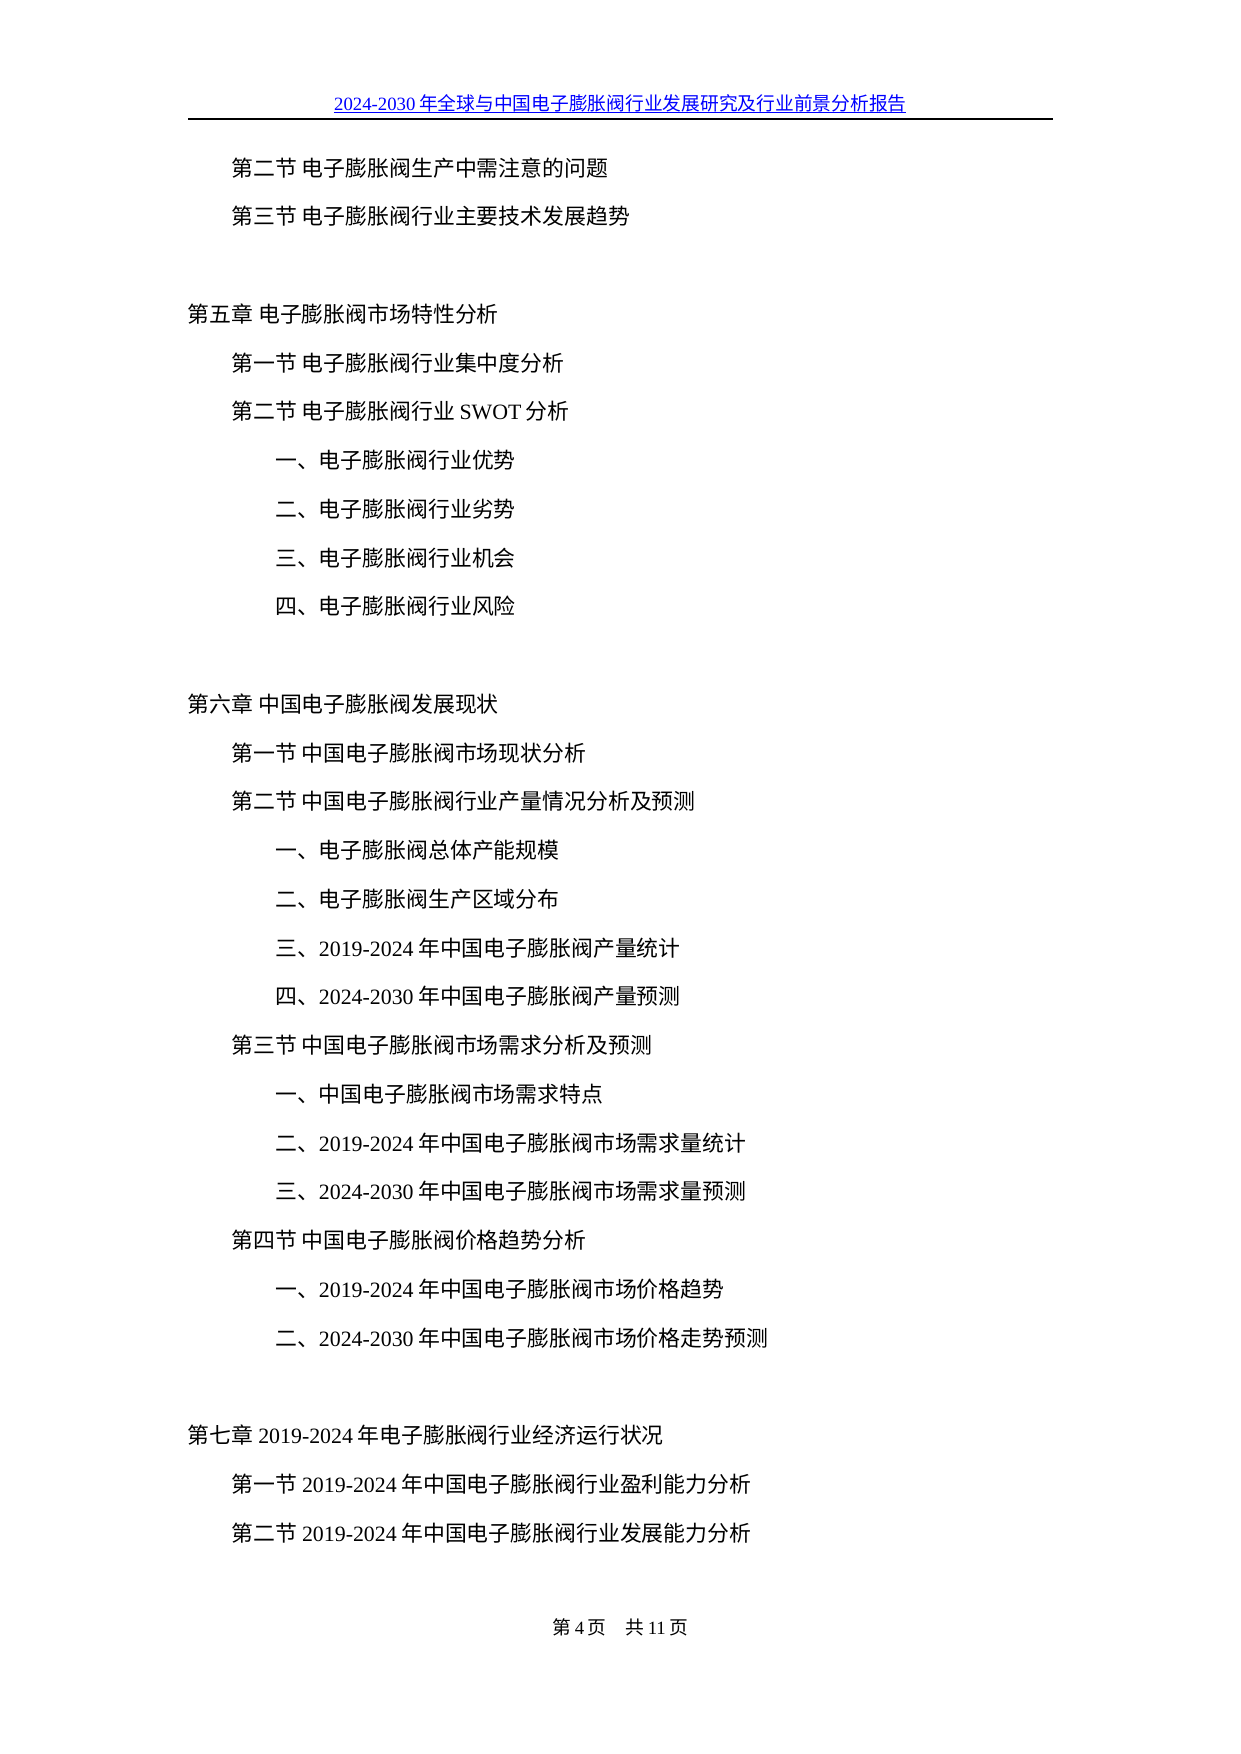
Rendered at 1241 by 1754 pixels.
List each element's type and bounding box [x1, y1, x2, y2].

text [187, 150, 1053, 1548]
